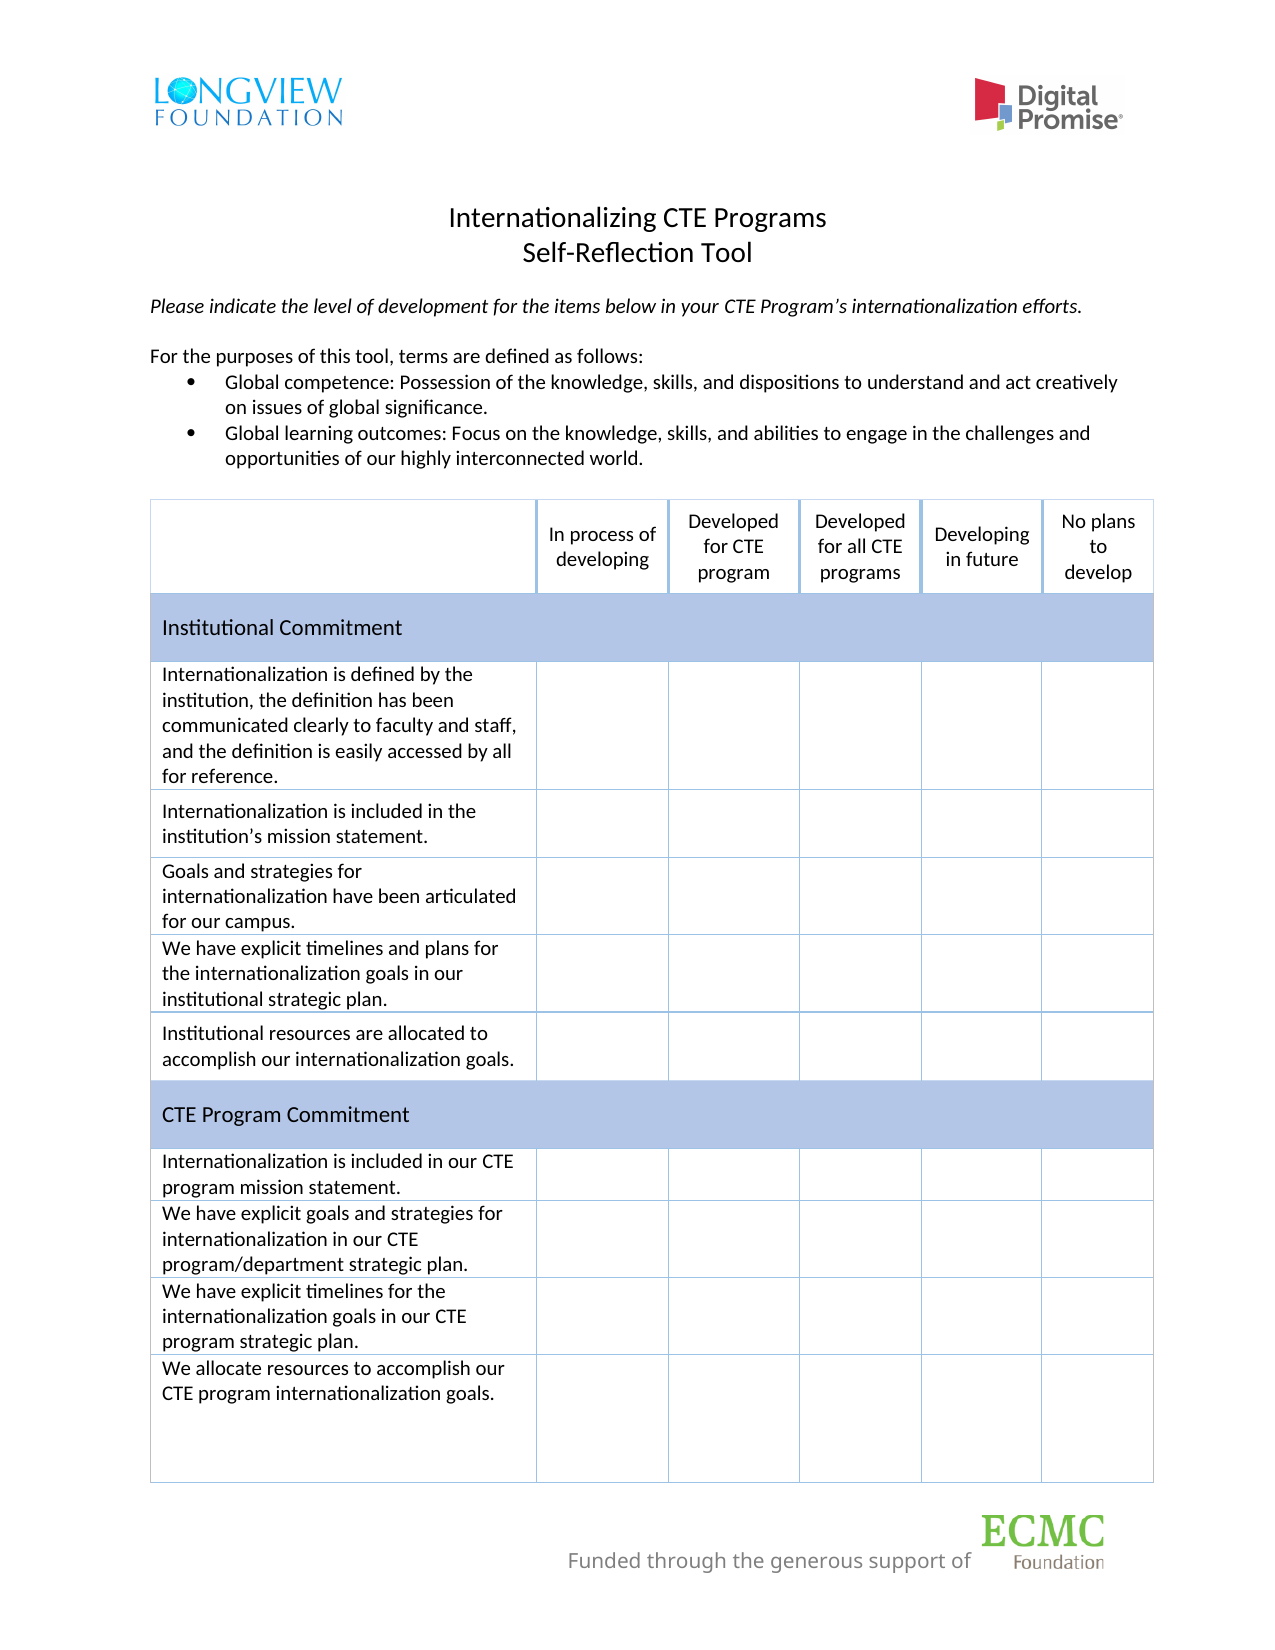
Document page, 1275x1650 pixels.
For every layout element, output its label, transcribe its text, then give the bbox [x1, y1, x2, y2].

table_cell [1042, 1013, 1153, 1079]
text For the purposes of this tool, terms are defined as follows: [150, 344, 1125, 369]
table_header No plans to develop [1044, 500, 1153, 592]
table_cell [922, 790, 1041, 857]
text Self-Reflection Tool [150, 234, 1125, 270]
table_cell [1042, 1149, 1153, 1199]
table_cell [922, 1013, 1041, 1079]
table_cell [800, 858, 921, 934]
table_cell We have explicit timelines and plans for the internationalization goals in our institutional strategic plan. [151, 935, 536, 1011]
table_header Developing in future [923, 500, 1041, 592]
table_cell Institutional resources are allocated to accomplish our internationalization goals. [151, 1013, 536, 1079]
table_cell [800, 1355, 921, 1482]
table_cell [922, 1355, 1041, 1482]
table_cell [669, 1013, 799, 1079]
table_cell We have explicit goals and strategies for internationalization in our CTE program/department strategic plan. [151, 1201, 536, 1277]
table_cell Institutional Commitment [151, 594, 1153, 661]
table_cell Internationalization is defined by the institution, the definition has been communicated clearly to faculty and staff, and the definition is easily accessed by all for reference. [151, 662, 536, 789]
table_cell [922, 1201, 1041, 1277]
table_cell [1042, 1355, 1153, 1482]
table_cell [922, 662, 1041, 789]
picture [150, 75, 346, 129]
table_cell [1042, 662, 1153, 789]
table_cell [1042, 1278, 1153, 1354]
text Please indicate the level of development for the items below in your CTE Program’s internationalization efforts. [150, 293, 1125, 318]
table_cell [1042, 790, 1153, 857]
table_cell [669, 1149, 799, 1199]
table_cell Goals and strategies for internationalization have been articulated for our campus. [151, 858, 536, 934]
table_cell [800, 1013, 921, 1079]
table_cell [537, 1149, 668, 1199]
table_cell [800, 1278, 921, 1354]
table_cell [537, 1355, 668, 1482]
table_cell [537, 935, 668, 1011]
list Global competence: Possession of the knowledge, skills, and dispositions to understand and act creatively on issues of global significance. [187, 369, 1125, 420]
table_cell [669, 1278, 799, 1354]
table_header Developed for all CTE programs [801, 500, 919, 592]
table_cell [669, 858, 799, 934]
table_cell [669, 1201, 799, 1277]
table_header Developed for CTE program [670, 500, 798, 592]
picture [970, 75, 1125, 135]
table_cell [669, 662, 799, 789]
table_cell We allocate resources to accomplish our CTE program internationalization goals. [151, 1355, 536, 1482]
table_cell Internationalization is included in the institution’s mission statement. [151, 790, 536, 857]
table_cell [800, 1201, 921, 1277]
table_cell [800, 662, 921, 789]
table_cell [669, 1355, 799, 1482]
table_cell [537, 662, 668, 789]
list Global learning outcomes: Focus on the knowledge, skills, and abilities to engage in the challenges and opportunities of our highly interconnected world. [187, 420, 1125, 499]
table_cell [922, 935, 1041, 1011]
picture [981, 1515, 1104, 1569]
table_cell [537, 1013, 668, 1079]
table_cell [537, 1278, 668, 1354]
table_cell CTE Program Commitment [151, 1081, 1153, 1148]
table_cell [800, 935, 921, 1011]
table_cell [1042, 858, 1153, 934]
table_cell [922, 1149, 1041, 1199]
table_cell [537, 1201, 668, 1277]
table_cell [669, 790, 799, 857]
table_header In process of developing [538, 500, 667, 592]
table_cell [1042, 935, 1153, 1011]
table_cell [922, 858, 1041, 934]
table_header [151, 500, 535, 592]
table_cell [1042, 1201, 1153, 1277]
table_cell [669, 935, 799, 1011]
table_cell [800, 790, 921, 857]
table_cell Internationalization is included in our CTE program mission statement. [151, 1149, 536, 1199]
table_cell We have explicit timelines for the internationalization goals in our CTE program strategic plan. [151, 1278, 536, 1354]
table_cell [537, 858, 668, 934]
text Internationalizing CTE Programs [150, 163, 1125, 234]
table_cell [922, 1278, 1041, 1354]
table_cell [800, 1149, 921, 1199]
table_cell [537, 790, 668, 857]
